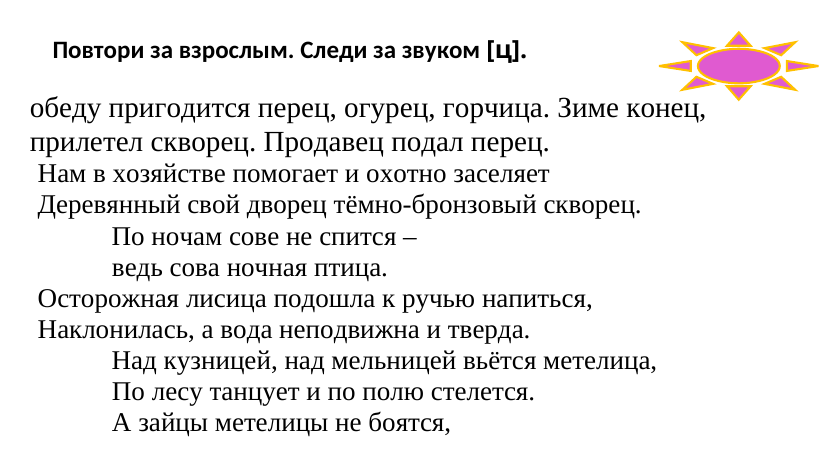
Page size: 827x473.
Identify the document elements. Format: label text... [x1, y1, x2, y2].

text Нам в хозяйстве помогает и охотно заселяет [37, 157, 787, 188]
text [29, 90, 787, 157]
text По ночам сове не спится – [37, 220, 787, 251]
text Деревянный свой дворец тёмно-бронзовый скворец. [37, 188, 787, 220]
text ведь сова ночная птица. [37, 251, 787, 282]
text А зайцы метелицы не боятся, [37, 407, 787, 438]
text По лесу танцует и по полю стелется. [37, 375, 787, 407]
text Наклонилась, а вода неподвижна и тверда. [37, 313, 787, 344]
text Осторожная лисица подошла к ручью напиться, [37, 282, 787, 313]
text Над кузницей, над мельницей вьётся метелица, [37, 344, 787, 375]
